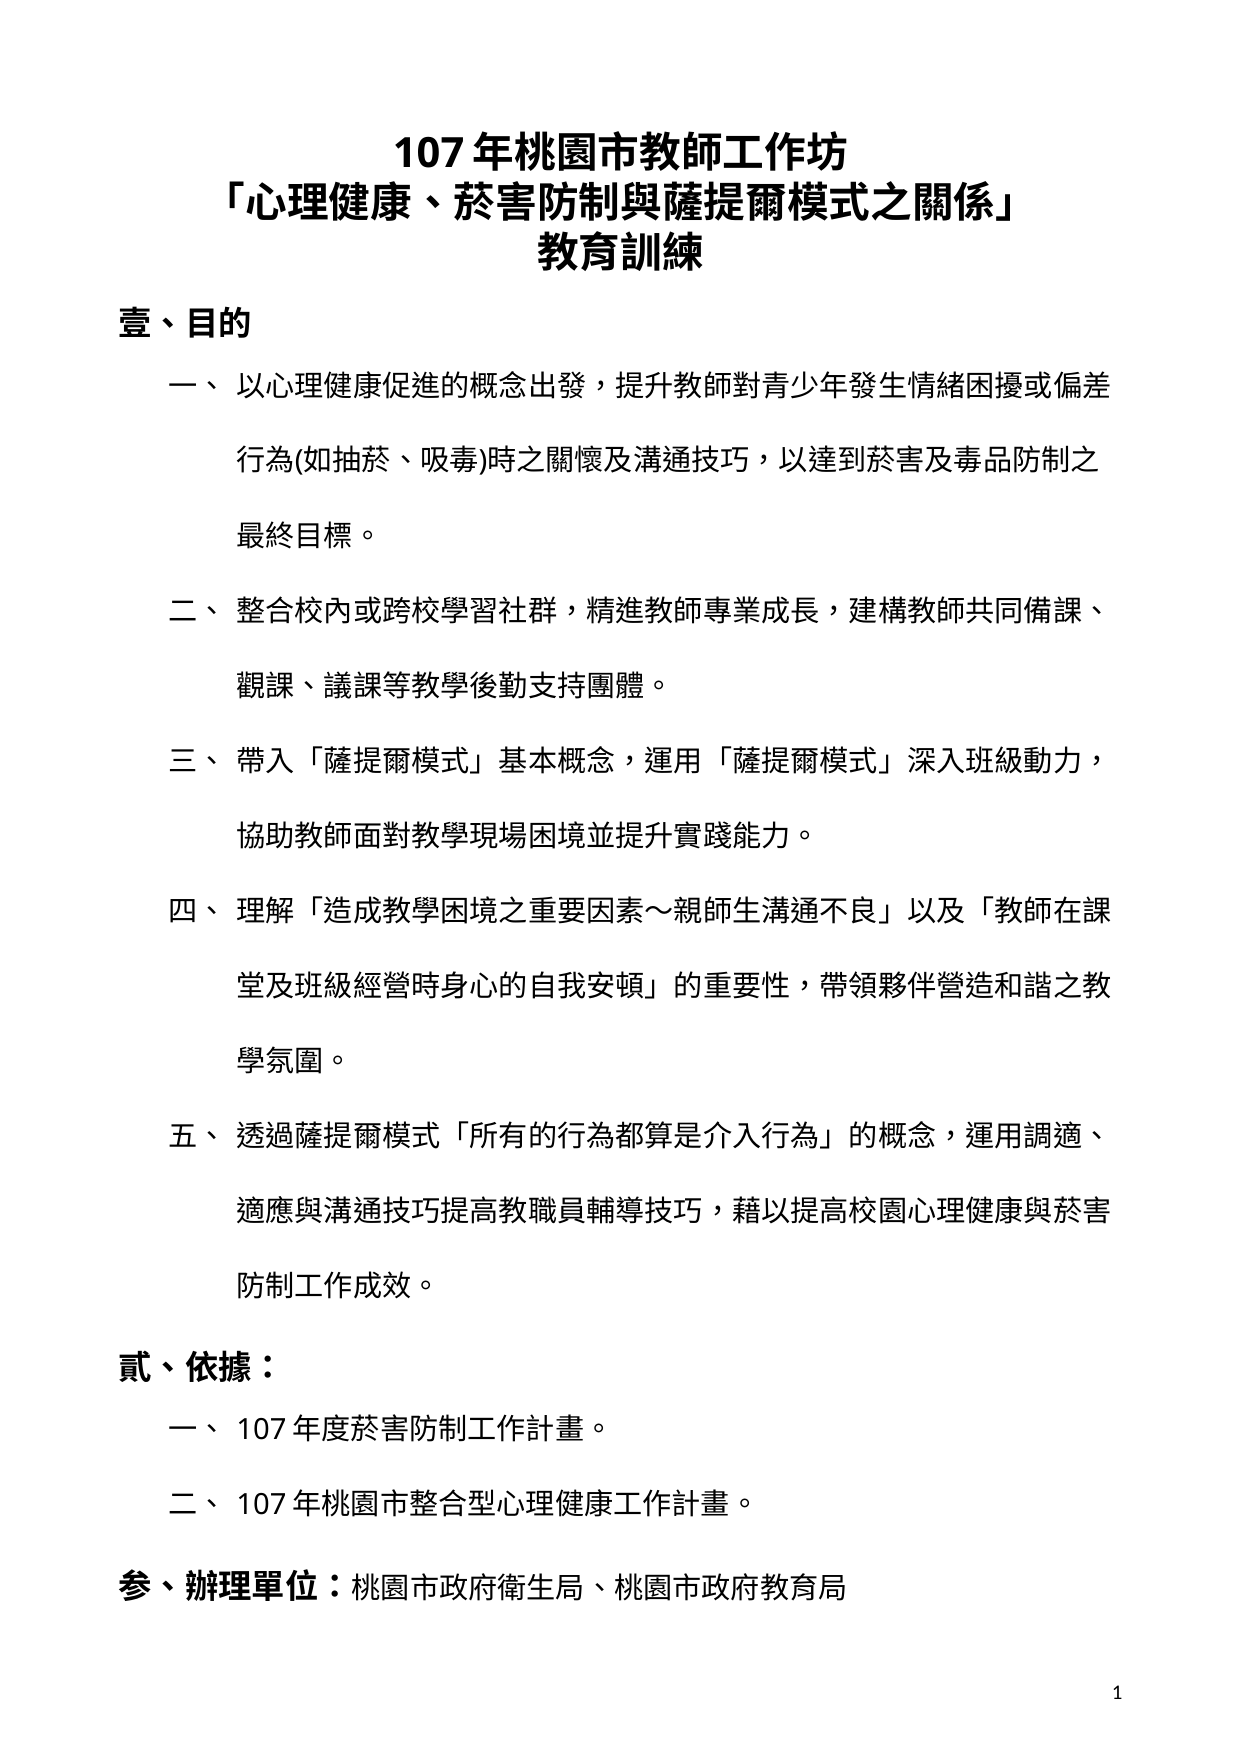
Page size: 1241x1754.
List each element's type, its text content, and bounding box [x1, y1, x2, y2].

text 107年桃園市教師工作坊 [118, 127, 1122, 177]
list 帶入「薩提爾模式」基本概念，運用「薩提爾模式」深入班級動力，協助教師面對教學現場困境並提升實踐能力。 [168, 721, 1122, 871]
list 整合校內或跨校學習社群，精進教師專業成長，建構教師共同備課、觀課、議課等教學後勤支持團體。 [168, 571, 1122, 721]
text 「心理健康、菸害防制與薩提爾模式之關係」 [118, 177, 1122, 227]
text 壹、目的 [118, 296, 1122, 346]
list 透過薩提爾模式「所有的行為都算是介入行為」的概念，運用調適、適應與溝通技巧提高教職員輔導技巧，藉以提高校園心理健康與菸害防制工作成效。 [168, 1096, 1122, 1321]
list 107年桃園市整合型心理健康工作計畫。 [168, 1464, 1122, 1539]
list 貳、依據： [118, 1339, 1122, 1389]
list 以心理健康促進的概念出發，提升教師對青少年發生情緒困擾或偏差行為(如抽菸、吸毒)時之關懷及溝通技巧，以達到菸害及毒品防制之最終目標。 [168, 346, 1122, 571]
text 参、辦理單位：桃園市政府衛生局、桃園市政府教育局 [118, 1558, 1122, 1608]
list 理解「造成教學困境之重要因素～親師生溝通不良」以及「教師在課堂及班級經營時身心的自我安頓」的重要性，帶領夥伴營造和諧之教學氛圍。 [168, 871, 1122, 1096]
text 教育訓練 [118, 227, 1122, 277]
list 107年度菸害防制工作計畫。 [168, 1389, 1122, 1464]
